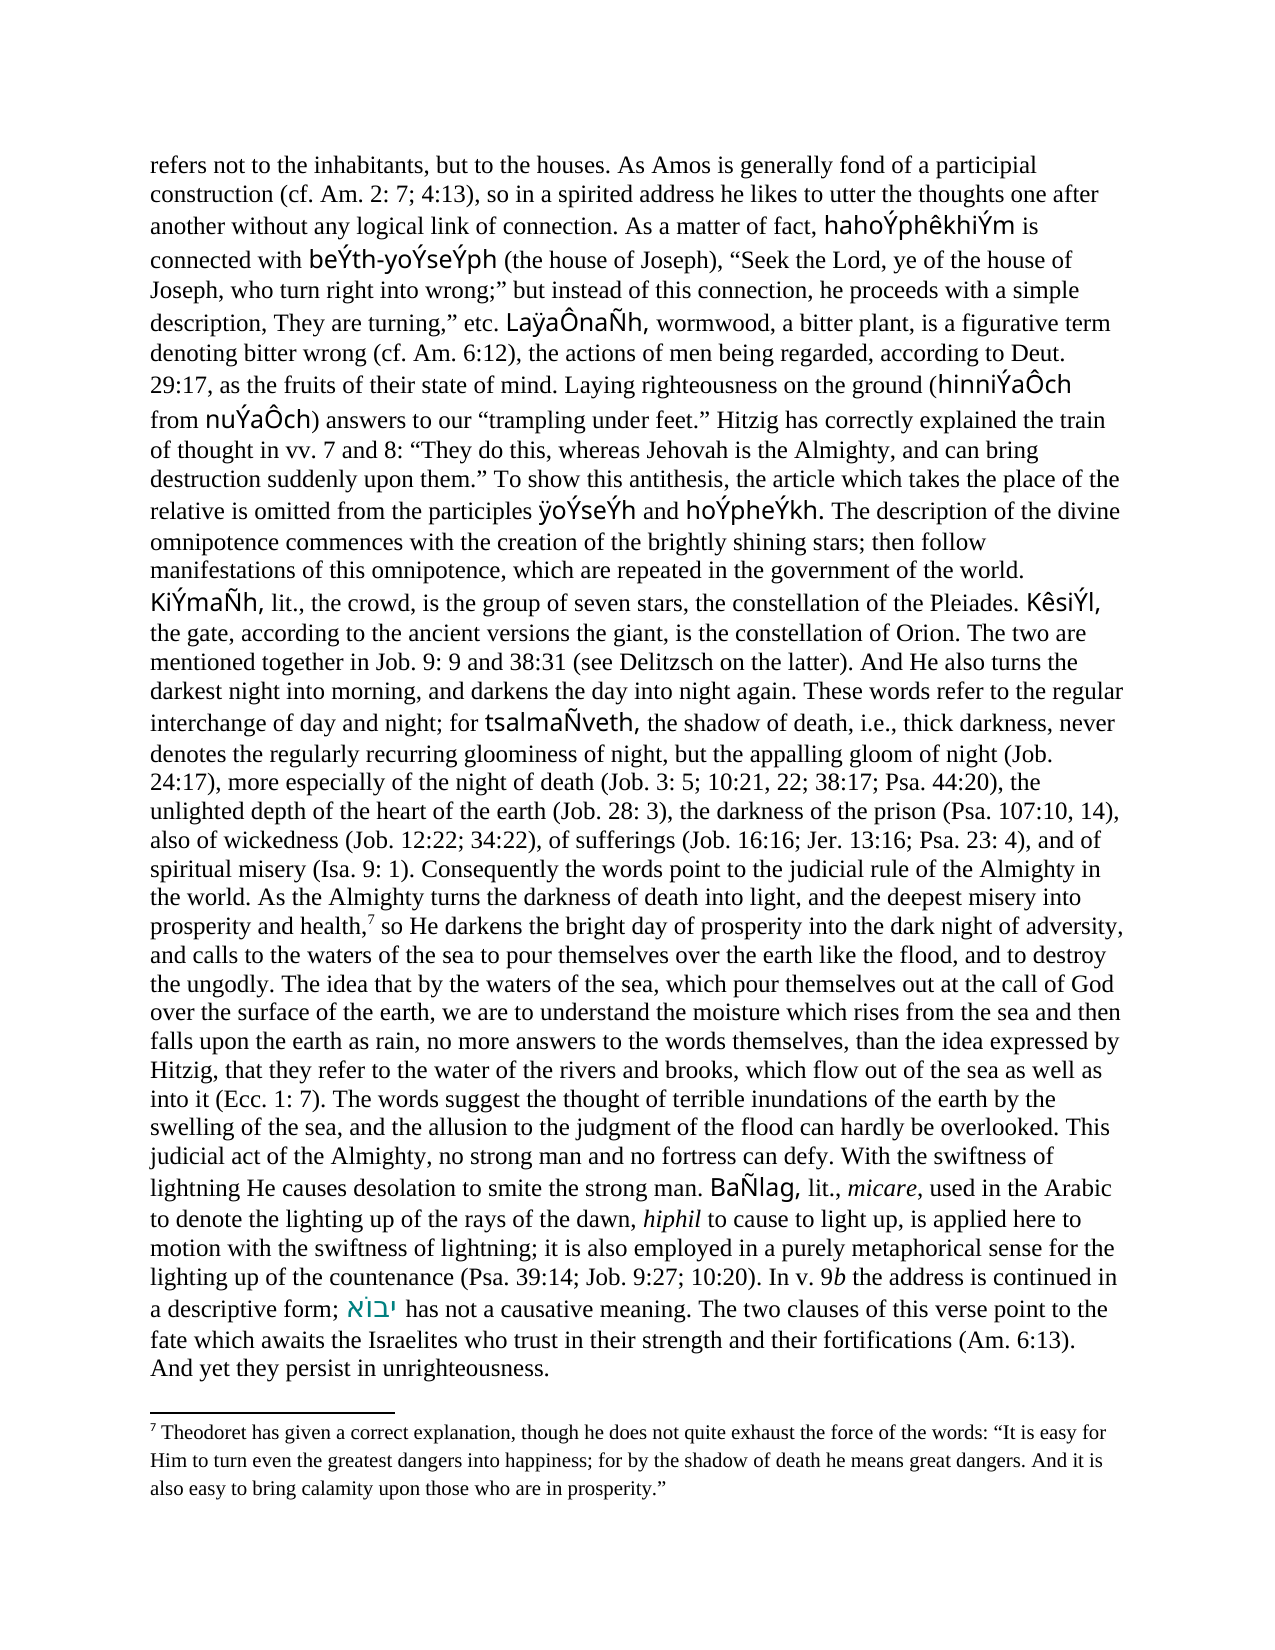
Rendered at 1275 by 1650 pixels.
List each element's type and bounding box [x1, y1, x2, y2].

text [150, 150, 1125, 1382]
